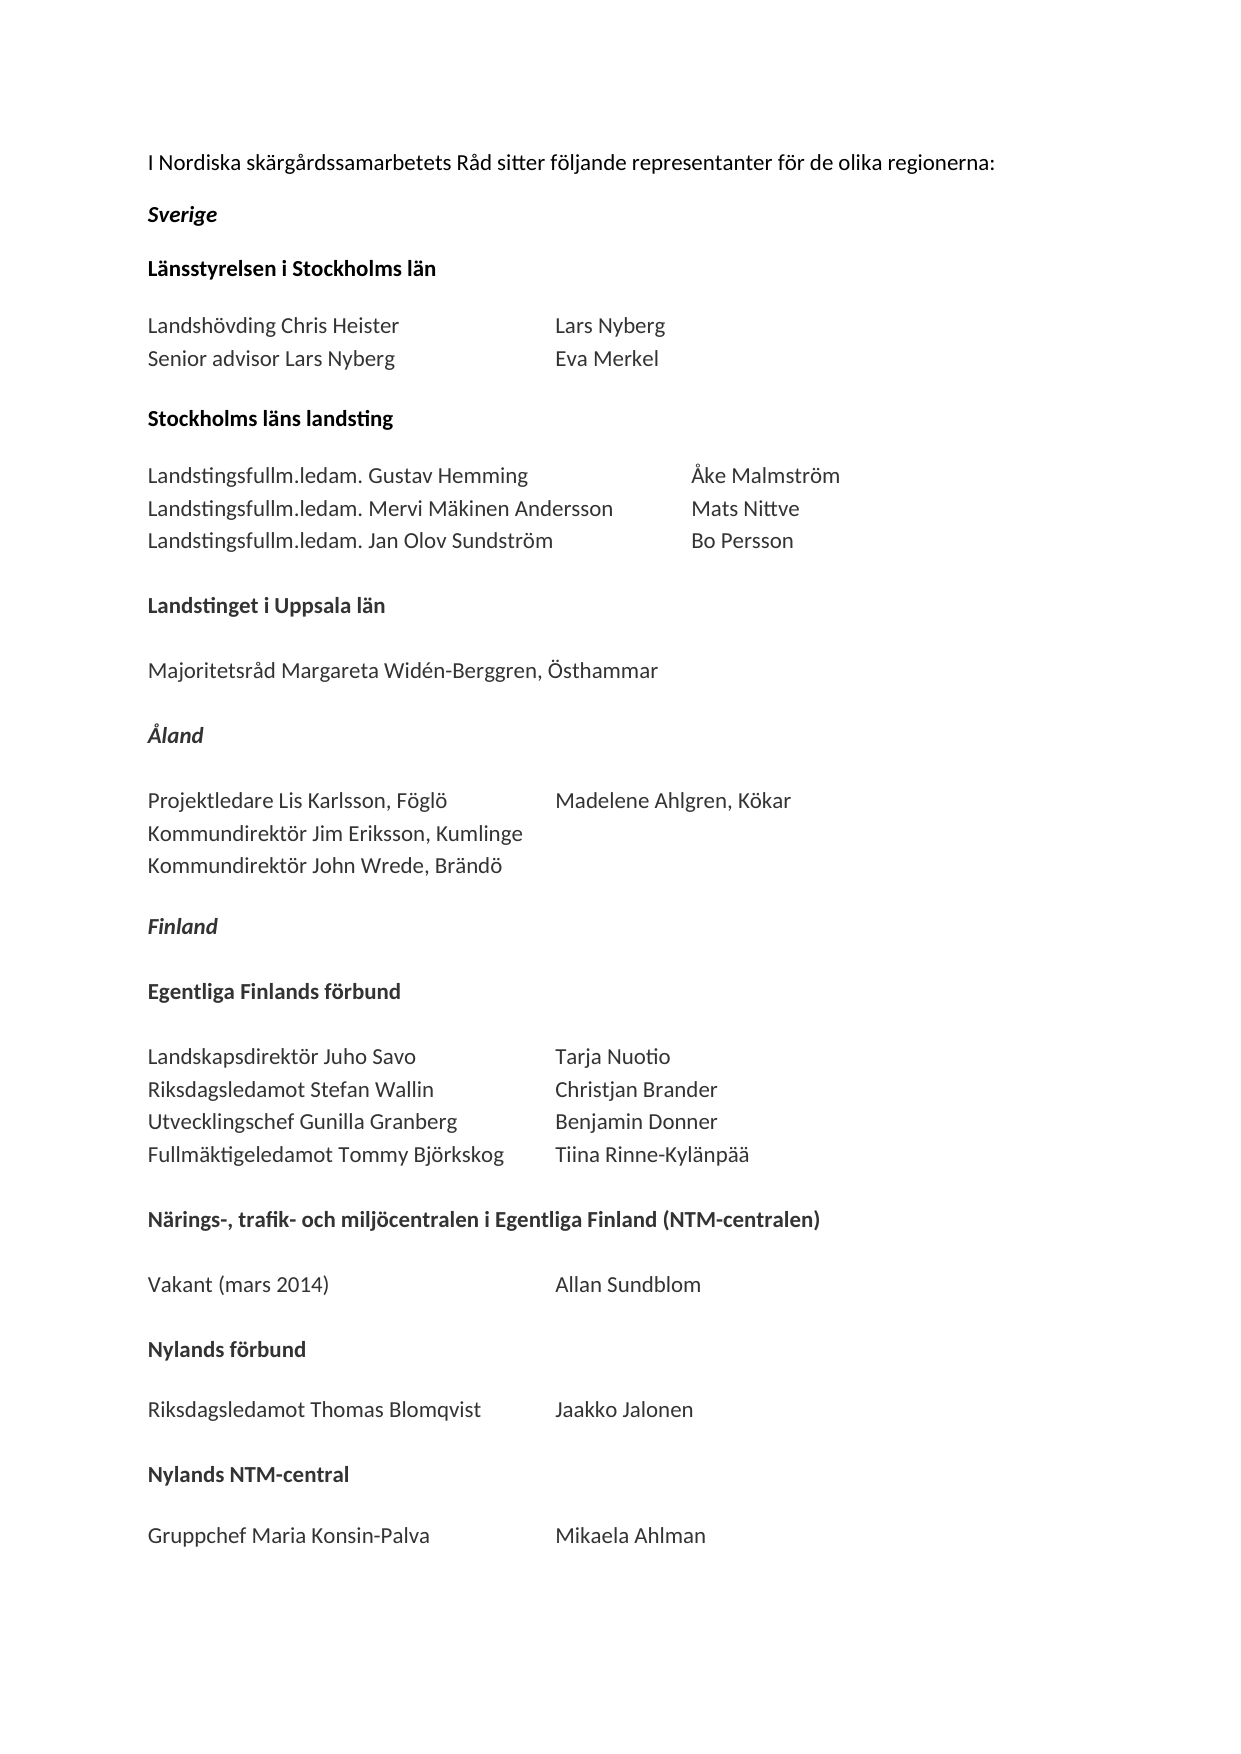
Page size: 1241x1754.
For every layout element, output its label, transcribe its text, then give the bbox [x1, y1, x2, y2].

text Åland [148, 717, 1093, 750]
text Riksdagsledamot Stefan Wallin Christjan Brander [148, 1070, 1093, 1103]
text Nylands förbund [148, 1330, 1093, 1363]
text Finland [148, 908, 1093, 940]
text Stockholms läns landsting [148, 404, 1093, 432]
text I Nordiska skärgårdssamarbetets Råd sitter följande representanter för de olika regionerna: [148, 148, 1093, 176]
text Kommundirektör John Wrede, Brändö [148, 847, 1093, 880]
text Kommundirektör Jim Eriksson, Kumlinge [148, 815, 1093, 847]
text Fullmäktigeledamot Tommy Björkskog Tiina Rinne-Kylänpää [148, 1135, 1093, 1168]
text Landskapsdirektör Juho Savo Tarja Nuotio [148, 1038, 1093, 1070]
text Landstingsfullm.ledam. Mervi Mäkinen Andersson Mats Nittve [148, 490, 1093, 522]
text Nylands NTM-central [148, 1456, 1093, 1488]
text Landstingsfullm.ledam. Jan Olov Sundström Bo Persson [148, 522, 1093, 555]
text Utvecklingschef Gunilla Granberg Benjamin Donner [148, 1103, 1093, 1135]
text Landshövding Chris Heister Lars Nyberg [148, 307, 1093, 339]
text Landstinget i Uppsala län [148, 587, 1093, 620]
text Egentliga Finlands förbund [148, 973, 1093, 1005]
text Majoritetsråd Margareta Widén-Berggren, Östhammar [148, 652, 1093, 685]
text Sverige [148, 201, 1093, 229]
text Länsstyrelsen i Stockholms län [148, 254, 1093, 282]
text Vakant (mars 2014) Allan Sundblom [148, 1265, 1093, 1298]
text Landstingsfullm.ledam. Gustav Hemming Åke Malmström [148, 457, 1093, 490]
text Närings-, trafik- och miljöcentralen i Egentliga Finland (NTM-centralen) [148, 1200, 1093, 1233]
text Senior advisor Lars Nyberg Eva Merkel [148, 339, 1093, 372]
text Riksdagsledamot Thomas Blomqvist Jaakko Jalonen [148, 1391, 1093, 1423]
text Gruppchef Maria Konsin-Palva Mikaela Ahlman [148, 1516, 1093, 1549]
text Projektledare Lis Karlsson, Föglö Madelene Ahlgren, Kökar [148, 782, 1093, 815]
